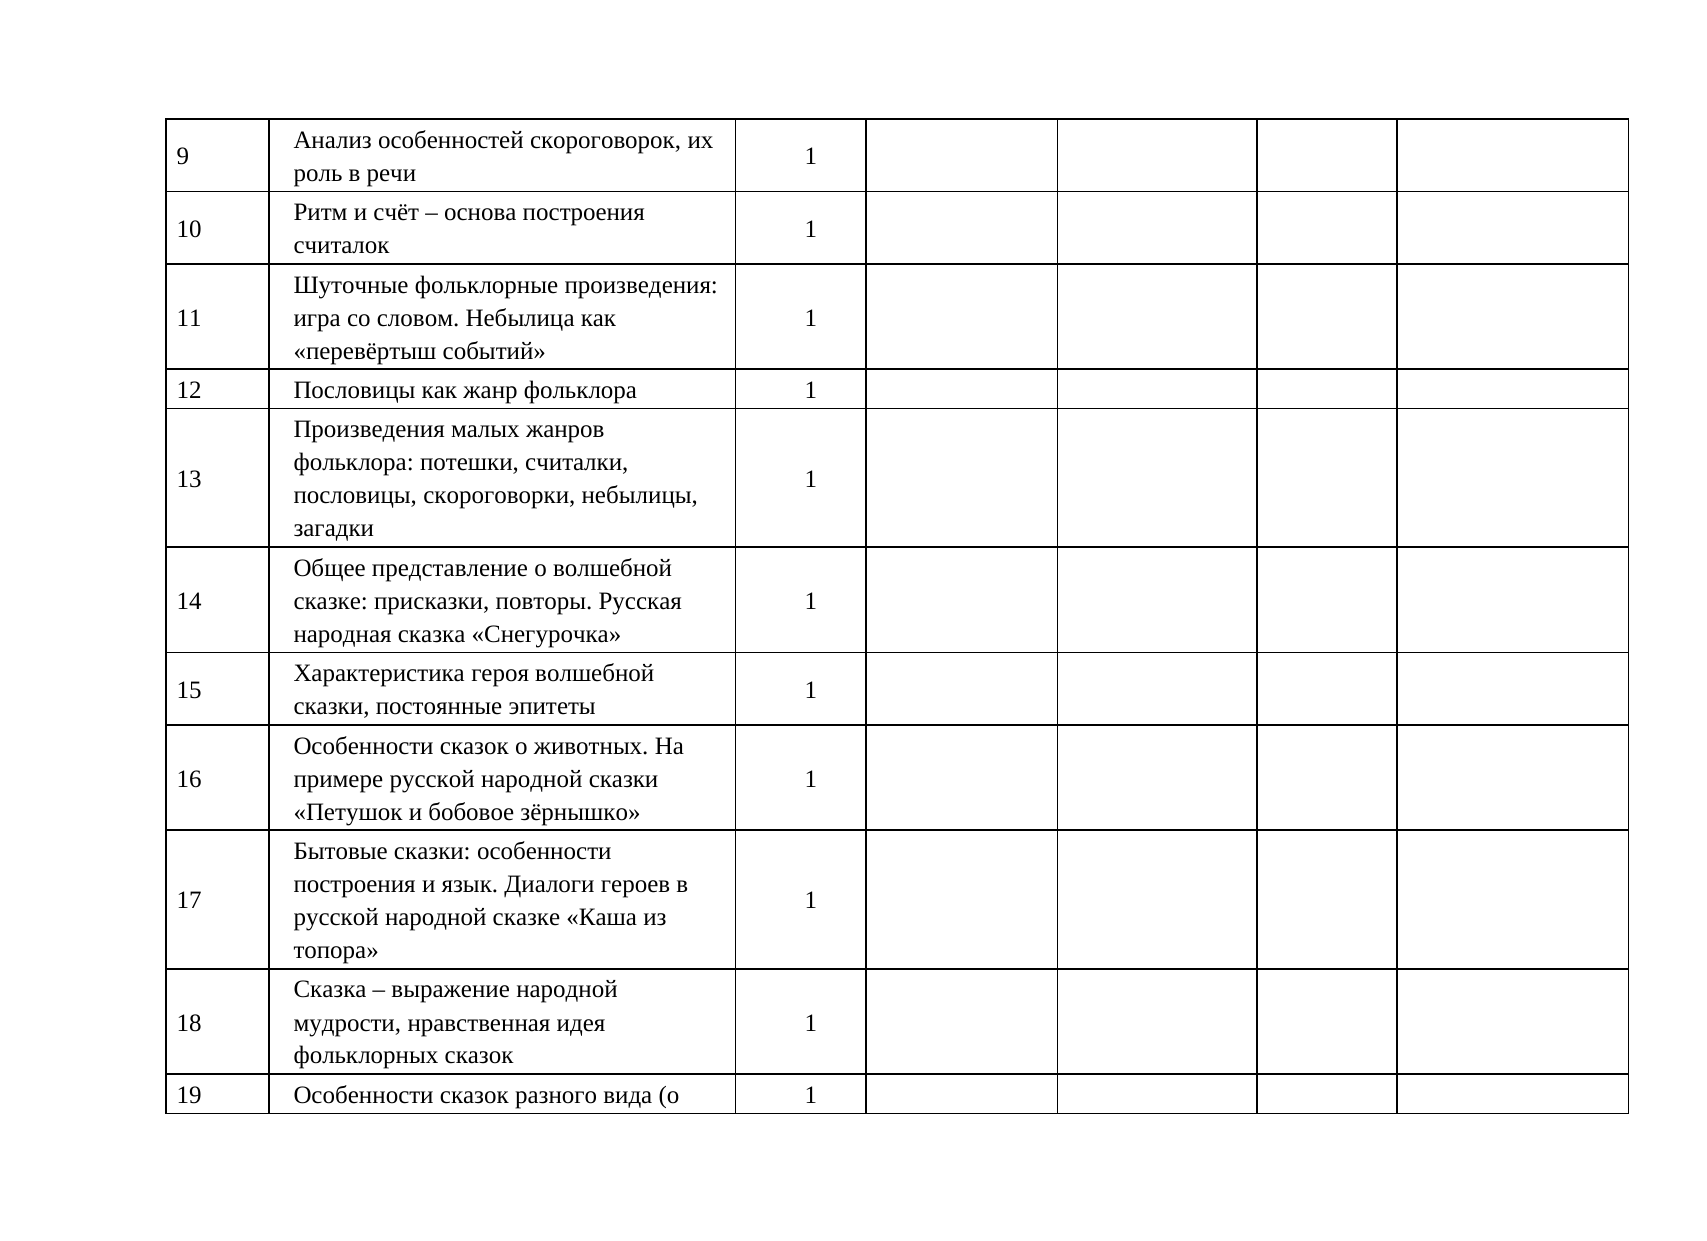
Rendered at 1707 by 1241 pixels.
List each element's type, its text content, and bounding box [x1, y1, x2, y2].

table_cell 1 [736, 548, 865, 652]
table_cell [1058, 653, 1256, 724]
table_cell [867, 548, 1057, 652]
table_cell [1258, 409, 1396, 546]
table_cell 1 [736, 831, 865, 968]
table_cell 1 [736, 653, 865, 724]
table_cell 1 [736, 120, 865, 191]
table_cell 16 [167, 726, 268, 829]
table_cell 1 [736, 1075, 865, 1113]
table_cell Анализ особенностей скороговорок, их роль в речи [270, 120, 735, 191]
table_cell [1398, 653, 1628, 724]
table_cell [1058, 1075, 1256, 1113]
table_cell [867, 831, 1057, 968]
table_cell [1058, 548, 1256, 652]
table_cell [1058, 370, 1256, 408]
table_cell Общее представление о волшебной сказке: присказки, повторы. Русская народная сказка «Снегурочка» [270, 548, 735, 652]
table_cell [1058, 831, 1256, 968]
table_cell 12 [167, 370, 268, 408]
table_cell [1398, 409, 1628, 546]
table_cell [1258, 726, 1396, 829]
table_cell 9 [167, 120, 268, 191]
table_cell Бытовые сказки: особенности построения и язык. Диалоги героев в русской народной сказке «Каша из топора» [270, 831, 735, 968]
table_cell Характеристика героя волшебной сказки, постоянные эпитеты [270, 653, 735, 724]
table_cell [1258, 120, 1396, 191]
table_cell [1398, 970, 1628, 1073]
table_cell [1398, 1075, 1628, 1113]
table_cell Произведения малых жанров фольклора: потешки, считалки, пословицы, скороговорки, небылицы, загадки [270, 409, 735, 546]
table_cell [1258, 548, 1396, 652]
table_cell [1398, 370, 1628, 408]
table_cell [1258, 653, 1396, 724]
table_cell Шуточные фольклорные произведения: игра со словом. Небылица как «перевёртыш событий» [270, 265, 735, 368]
table_cell [867, 192, 1057, 263]
table_cell [1258, 265, 1396, 368]
table_cell 15 [167, 653, 268, 724]
table_cell [1398, 192, 1628, 263]
table_cell [867, 370, 1057, 408]
table_cell [1058, 192, 1256, 263]
table_cell [867, 120, 1057, 191]
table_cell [270, 1075, 735, 1113]
table_cell Особенности сказок о животных. На примере русской народной сказки «Петушок и бобовое зёрнышко» [270, 726, 735, 829]
table_cell 1 [736, 370, 865, 408]
table_cell [1398, 265, 1628, 368]
table_cell 1 [736, 970, 865, 1073]
table_cell [867, 1075, 1057, 1113]
table_cell [1398, 726, 1628, 829]
table_cell 1 [736, 265, 865, 368]
table_cell Сказка – выражение народной мудрости, нравственная идея фольклорных сказок [270, 970, 735, 1073]
table_cell 17 [167, 831, 268, 968]
table_cell [1058, 970, 1256, 1073]
table_cell [1058, 409, 1256, 546]
table_cell [1058, 265, 1256, 368]
table_cell [867, 970, 1057, 1073]
table_cell [867, 409, 1057, 546]
table_cell 14 [167, 548, 268, 652]
table_cell 1 [736, 192, 865, 263]
table_cell [1058, 726, 1256, 829]
table_cell 11 [167, 265, 268, 368]
table_cell [1398, 120, 1628, 191]
table_cell 10 [167, 192, 268, 263]
table_cell [1258, 831, 1396, 968]
table_cell 13 [167, 409, 268, 546]
table_cell [1258, 370, 1396, 408]
table_cell [867, 653, 1057, 724]
table_cell Ритм и счёт – основа построения считалок [270, 192, 735, 263]
table_cell 1 [736, 409, 865, 546]
table_cell [867, 726, 1057, 829]
table_cell 1 [736, 726, 865, 829]
table_cell [1398, 831, 1628, 968]
table_cell [1258, 970, 1396, 1073]
table_cell [1398, 548, 1628, 652]
table_cell [867, 265, 1057, 368]
table_cell Пословицы как жанр фольклора [270, 370, 735, 408]
table_cell 18 [167, 970, 268, 1073]
table_cell [1258, 192, 1396, 263]
table_cell [1058, 120, 1256, 191]
table_cell [1258, 1075, 1396, 1113]
table_cell 19 [167, 1075, 268, 1113]
